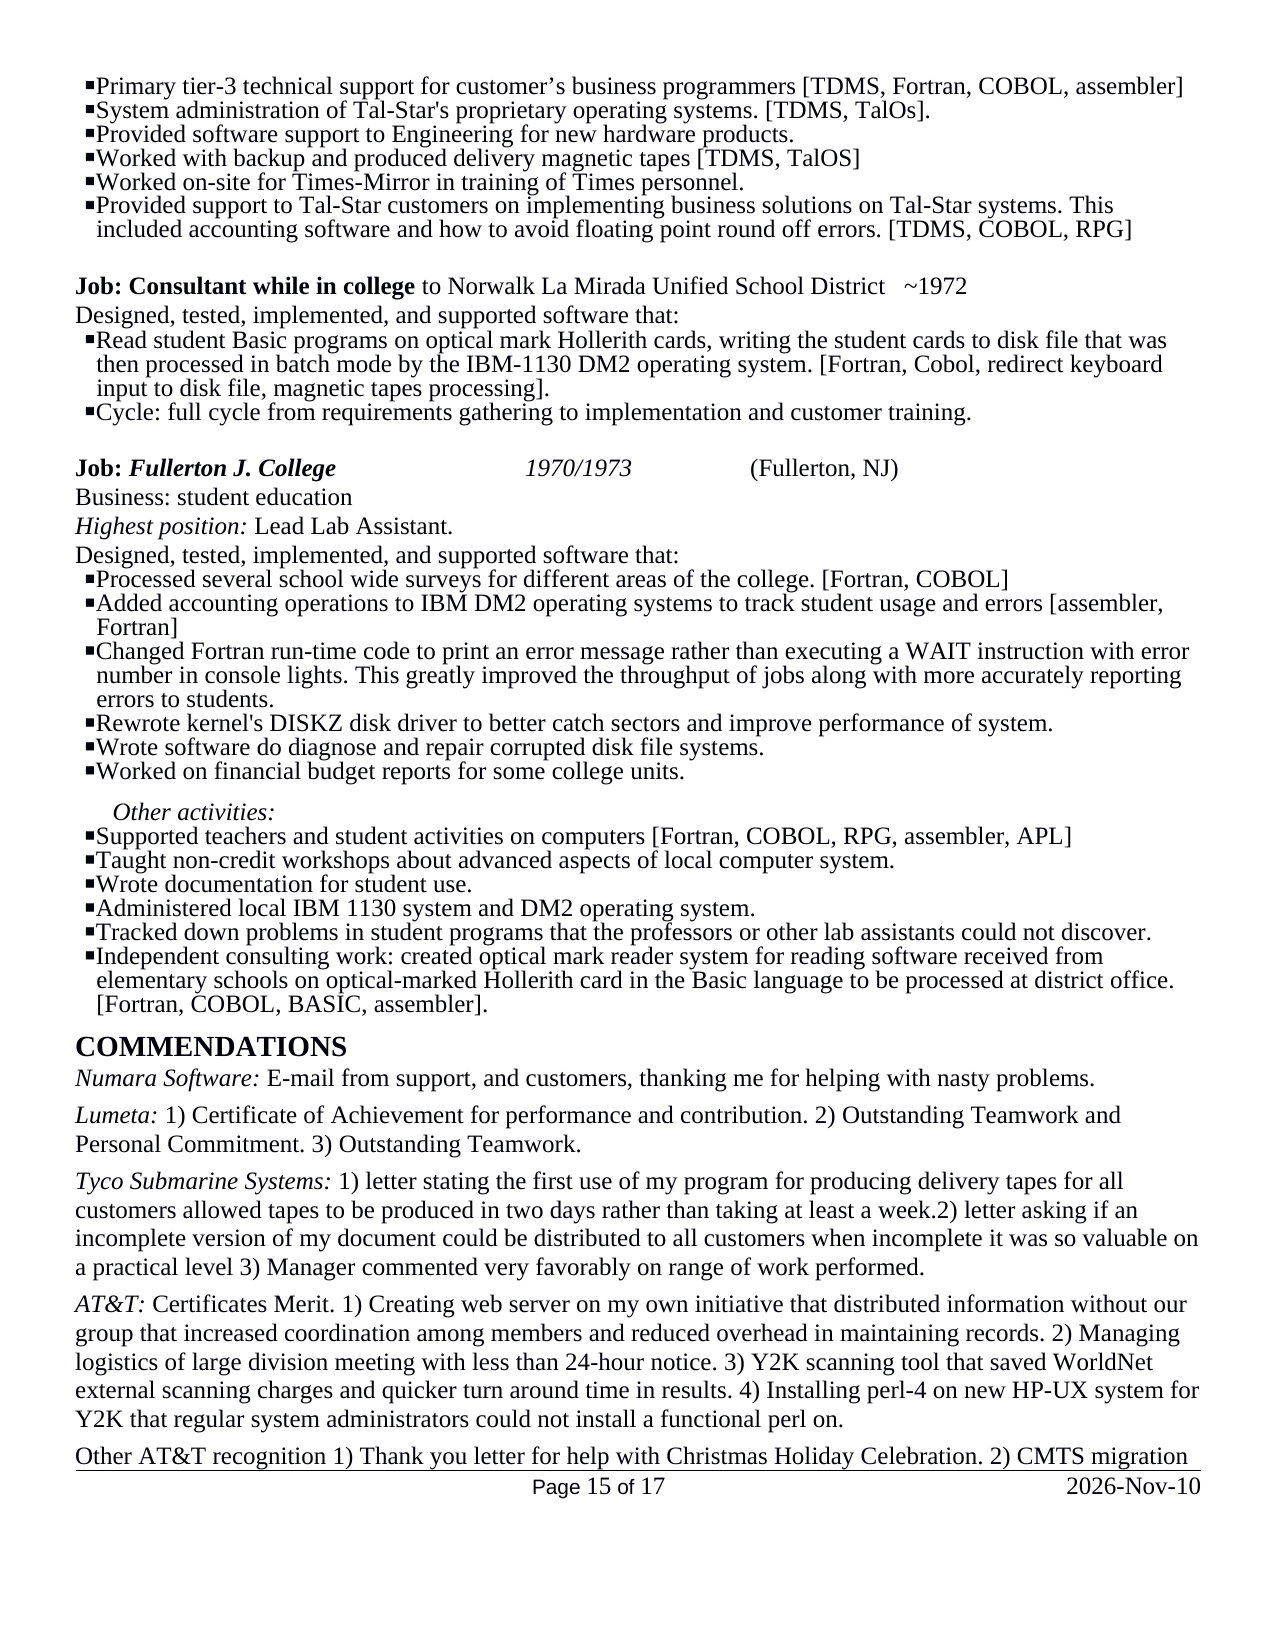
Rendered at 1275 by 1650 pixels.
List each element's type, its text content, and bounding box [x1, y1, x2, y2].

list Primary tier-3 technical support for customer’s business programmers [TDMS, Fortran, COBOL, assembler] [84, 75, 1200, 99]
subtitle Designed, tested, implemented, and supported software that: [75, 540, 1200, 568]
list Other activities: [112, 797, 1200, 825]
list Wrote documentation for student use. [84, 873, 1200, 897]
list Processed several school wide surveys for different areas of the college. [Fortran, COBOL] [84, 568, 1200, 592]
list Added accounting operations to IBM DM2 operating systems to track student usage and errors [assembler, Fortran] [84, 592, 1200, 640]
list System administration of Tal-Star's proprietary operating systems. [TDMS, TalOs]. [84, 99, 1200, 123]
list Administered local IBM 1130 system and DM2 operating system. [84, 897, 1200, 921]
list Provided support to Tal-Star customers on implementing business solutions on Tal-Star systems. This included accounting software and how to avoid floating point round off errors. [TDMS, COBOL, RPG] [84, 195, 1200, 243]
list Changed Fortran run-time code to print an error message rather than executing a WAIT instruction with error number in console lights. This greatly improved the throughput of jobs along with more accurately reporting errors to students. [84, 640, 1200, 712]
list Independent consulting work: created optical mark reader system for reading software received from elementary schools on optical-marked Hollerith card in the Basic language to be processed at district office. [Fortran, COBOL, BASIC, assembler]. [84, 945, 1200, 1017]
text Numara Software: E-mail from support, and customers, thanking me for helping with nasty problems. [75, 1063, 1200, 1092]
subtitle Designed, tested, implemented, and supported software that: [75, 300, 1200, 329]
list Read student Basic programs on optical mark Hollerith cards, writing the student cards to disk file that was then processed in batch mode by the IBM-1130 DM2 operating system. [Fortran, Cobol, redirect keyboard input to disk file, magnetic tapes processing]. [84, 329, 1200, 401]
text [75, 1441, 1200, 1470]
text Lumeta: 1) Certificate of Achievement for performance and contribution. 2) Outstanding Teamwork and Personal Commitment. 3) Outstanding Teamwork. [75, 1100, 1200, 1158]
subtitle Job: Fullerton J. College 1970/1973 (Fullerton, NJ) [75, 453, 1200, 482]
text COMMENDATIONS [75, 1029, 1200, 1063]
list Cycle: full cycle from requirements gathering to implementation and customer training. [84, 401, 1200, 425]
list Rewrote kernel's DISKZ disk driver to better catch sectors and improve performance of system. [84, 712, 1200, 736]
text AT&T: Certificates Merit. 1) Creating web server on my own initiative that distributed information without our group that increased coordination among members and reduced overhead in maintaining records. 2) Managing logistics of large division meeting with less than 24-hour notice. 3) Y2K scanning tool that saved WorldNet external scanning charges and quicker turn around time in results. 4) Installing perl-4 on new HP-UX system for Y2K that regular system administrators could not install a functional perl on. [75, 1289, 1200, 1433]
list Provided software support to Engineering for new hardware products. [84, 123, 1200, 147]
list Tracked down problems in student programs that the professors or other lab assistants could not discover. [84, 921, 1200, 945]
list Supported teachers and student activities on computers [Fortran, COBOL, RPG, assembler, APL] [84, 825, 1200, 849]
list Taught non-credit workshops about advanced aspects of local computer system. [84, 849, 1200, 873]
list Worked with backup and produced delivery magnetic tapes [TDMS, TalOS] [84, 147, 1200, 171]
text Tyco Submarine Systems: 1) letter stating the first use of my program for producing delivery tapes for all customers allowed tapes to be produced in two days rather than taking at least a week.2) letter asking if an incomplete version of my document could be distributed to all customers when incomplete it was so valuable on a practical level 3) Manager commented very favorably on range of work performed. [75, 1166, 1200, 1281]
subtitle Highest position: Lead Lab Assistant. [75, 511, 1200, 540]
subtitle Job: Consultant while in college to Norwalk La Mirada Unified School District ~1972 [75, 271, 1200, 300]
list Worked on-site for Times-Mirror in training of Times personnel. [84, 171, 1200, 195]
subtitle Business: student education [75, 482, 1200, 511]
list Wrote software do diagnose and repair corrupted disk file systems. [84, 736, 1200, 760]
list Worked on financial budget reports for some college units. [84, 760, 1200, 784]
